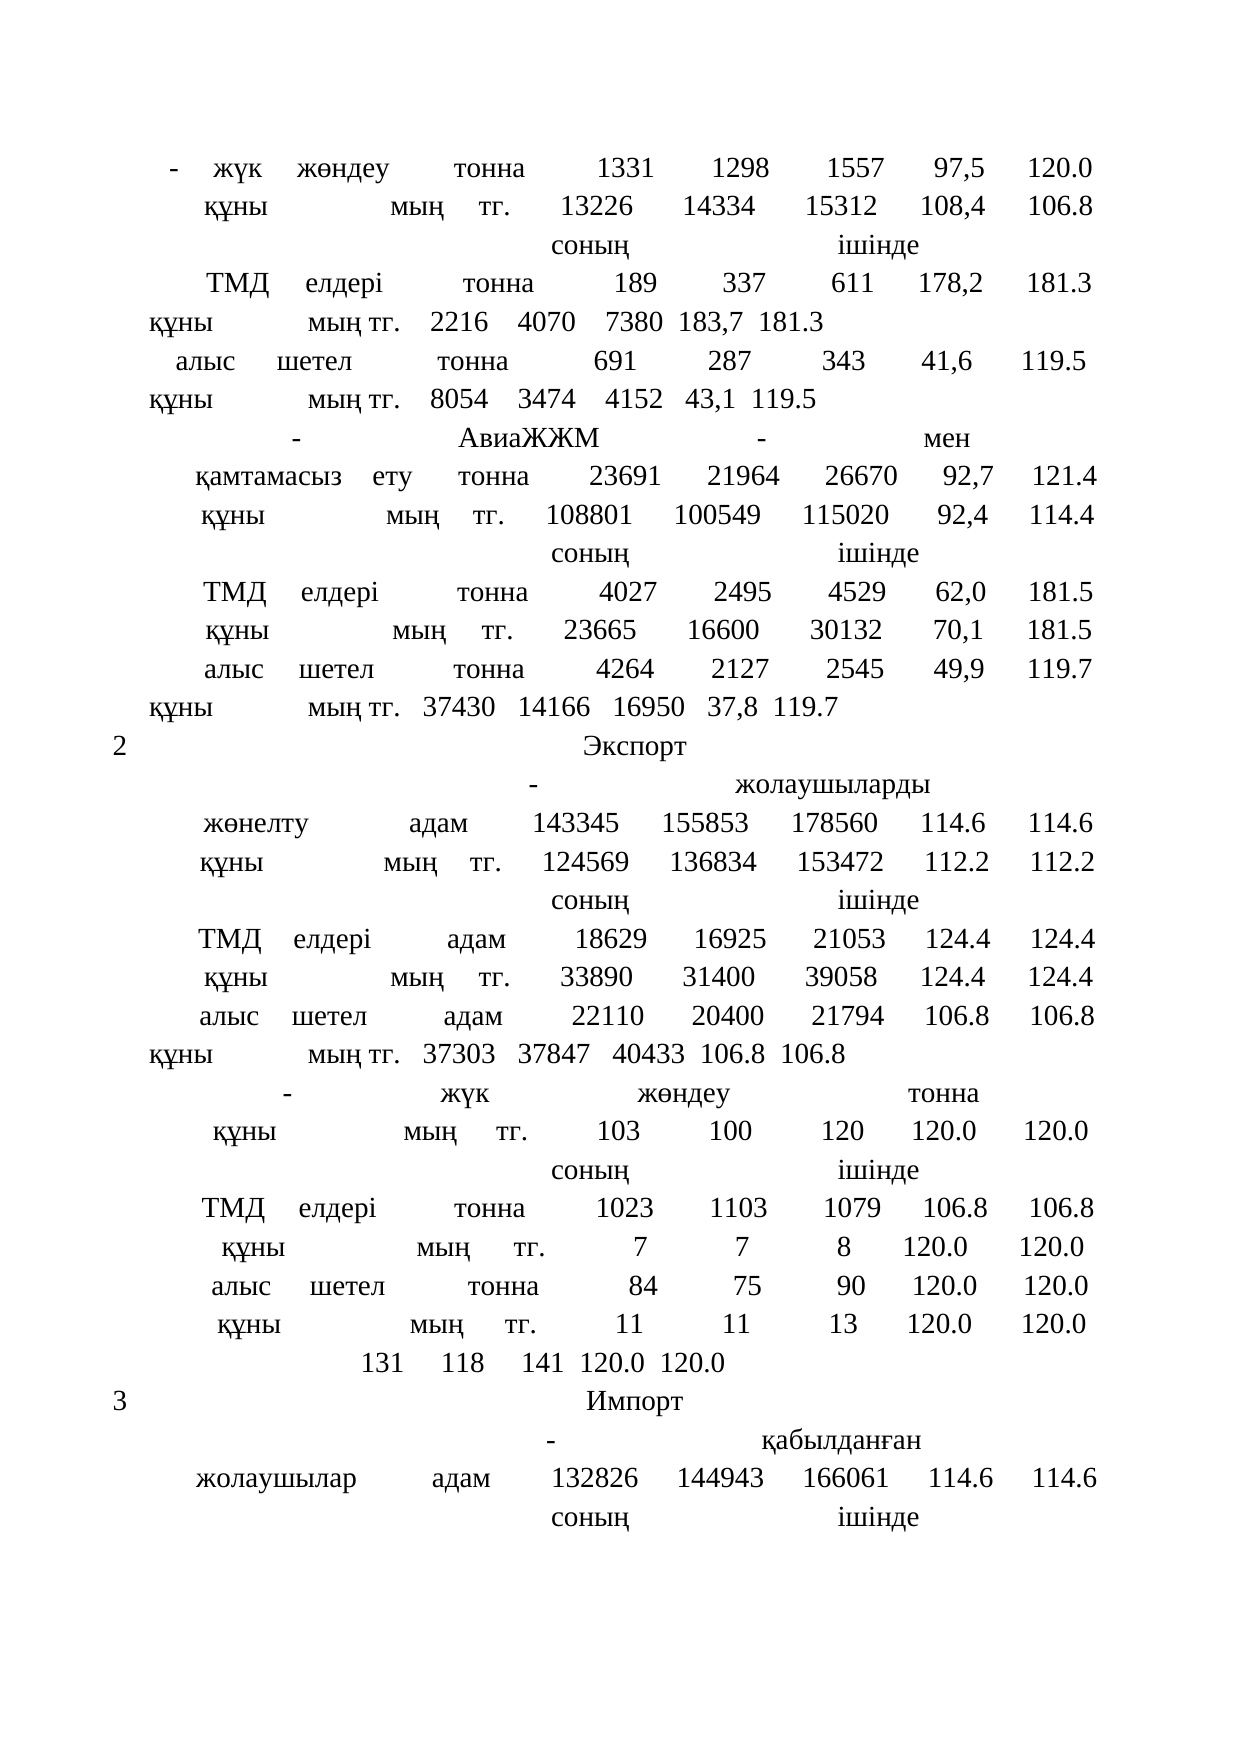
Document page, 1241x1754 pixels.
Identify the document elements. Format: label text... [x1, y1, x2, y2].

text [112, 1383, 1128, 1532]
text - жүк жөндеу тонна 1331 1298 1557 97,5 120.0 құны мың тг. 13226 14334 15312 108,4 106.8 соның ішінде ТМД елдері тонна 189 337 611 178,2 181.3 құны мың тг. 2216 4070 7380 183,7 181.3 [112, 150, 1128, 338]
text 2 Экспорт - жолаушыларды жөнелту адам 143345 155853 178560 114.6 114.6 құны мың тг. 124569 136834 153472 112.2 112.2 соның ішінде ТМД елдері адам 18629 16925 21053 124.4 124.4 құны мың тг. 33890 31400 39058 124.4 124.4 алыс шетел адам 22110 20400 21794 106.8 106.8 құны мың тг. 37303 37847 40433 106.8 106.8 [112, 728, 1128, 1070]
text алыс шетел тонна 691 287 343 41,6 119.5 құны мың тг. 8054 3474 4152 43,1 119.5 [112, 343, 1128, 415]
text - АвиаЖЖМ - мен қамтамасыз ету тонна 23691 21964 26670 92,7 121.4 құны мың тг. 108801 100549 115020 92,4 114.4 соның ішінде ТМД елдері тонна 4027 2495 4529 62,0 181.5 құны мың тг. 23665 16600 30132 70,1 181.5 алыс шетел тонна 4264 2127 2545 49,9 119.7 құны мың тг. 37430 14166 16950 37,8 119.7 [112, 420, 1128, 723]
text - жүк жөндеу тонна құны мың тг. 103 100 120 120.0 120.0 соның ішінде ТМД елдері тонна 1023 1103 1079 106.8 106.8 құны мың тг. 7 7 8 120.0 120.0 алыс шетел тонна 84 75 90 120.0 120.0 құны мың тг. 11 11 13 120.0 120.0 131 118 141 120.0 120.0 [112, 1075, 1128, 1378]
